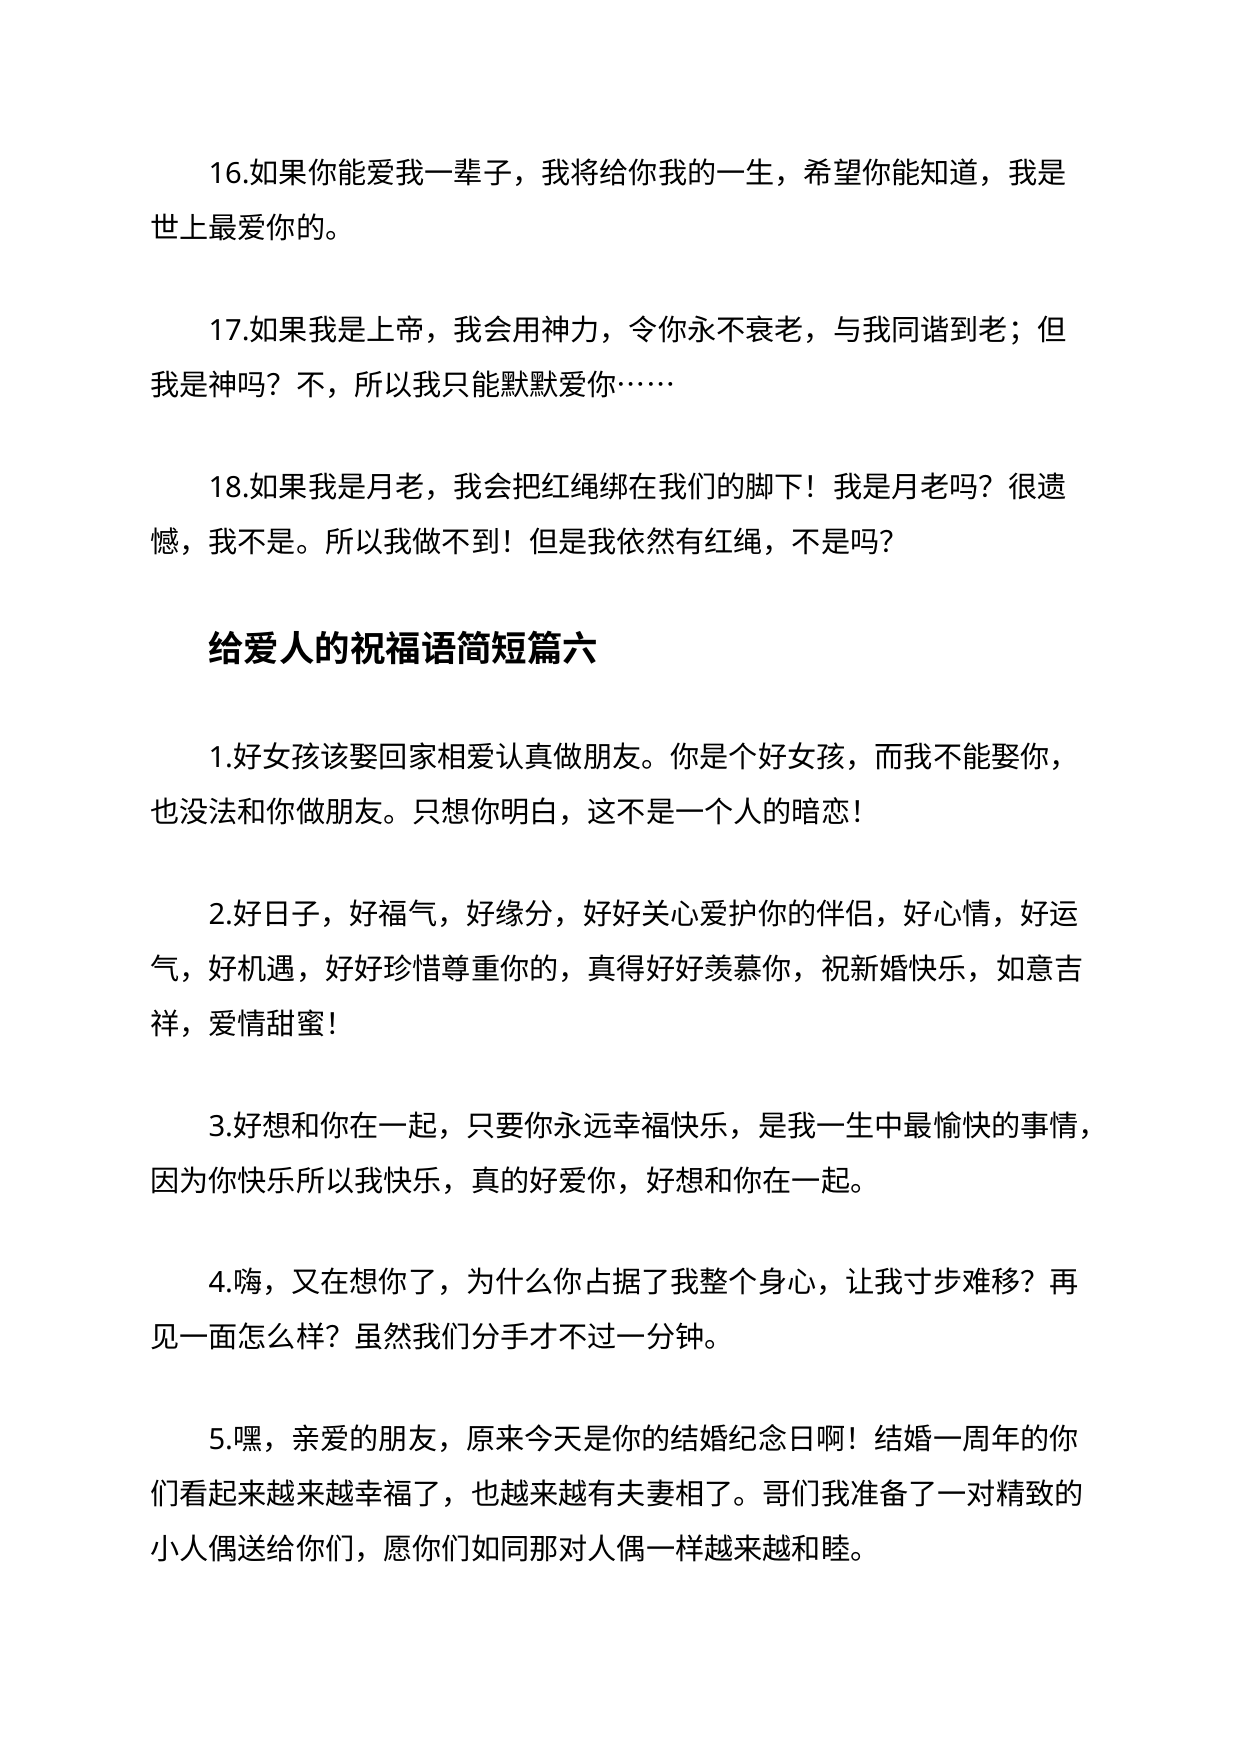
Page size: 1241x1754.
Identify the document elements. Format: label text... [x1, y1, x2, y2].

text 18.如果我是月老，我会把红绳绑在我们的脚下！我是月老吗？很遗憾，我不是。所以我做不到！但是我依然有红绳，不是吗？ [150, 463, 1090, 561]
text 给爱人的祝福语简短篇六 [150, 620, 1090, 672]
text 2.好日子，好福气，好缘分，好好关心爱护你的伴侣，好心情，好运气，好机遇，好好珍惜尊重你的，真得好好羡慕你，祝新婚快乐，如意吉祥，爱情甜蜜！ [150, 891, 1090, 1043]
text 16.如果你能爱我一辈子，我将给你我的一生，希望你能知道，我是世上最爱你的。 [150, 150, 1090, 247]
text 3.好想和你在一起，只要你永远幸福快乐，是我一生中最愉快的事情，因为你快乐所以我快乐，真的好爱你，好想和你在一起。 [150, 1102, 1090, 1199]
text 17.如果我是上帝，我会用神力，令你永不衰老，与我同谐到老；但我是神吗？不，所以我只能默默爱你…… [150, 307, 1090, 404]
text 1.好女孩该娶回家相爱认真做朋友。你是个好女孩，而我不能娶你，也没法和你做朋友。只想你明白，这不是一个人的暗恋！ [150, 734, 1090, 831]
text 4.嗨，又在想你了，为什么你占据了我整个身心，让我寸步难移？再见一面怎么样？虽然我们分手才不过一分钟。 [150, 1259, 1090, 1356]
text 5.嘿，亲爱的朋友，原来今天是你的结婚纪念日啊！结婚一周年的你们看起来越来越幸福了，也越来越有夫妻相了。哥们我准备了一对精致的小人偶送给你们，愿你们如同那对人偶一样越来越和睦。 [150, 1416, 1090, 1568]
